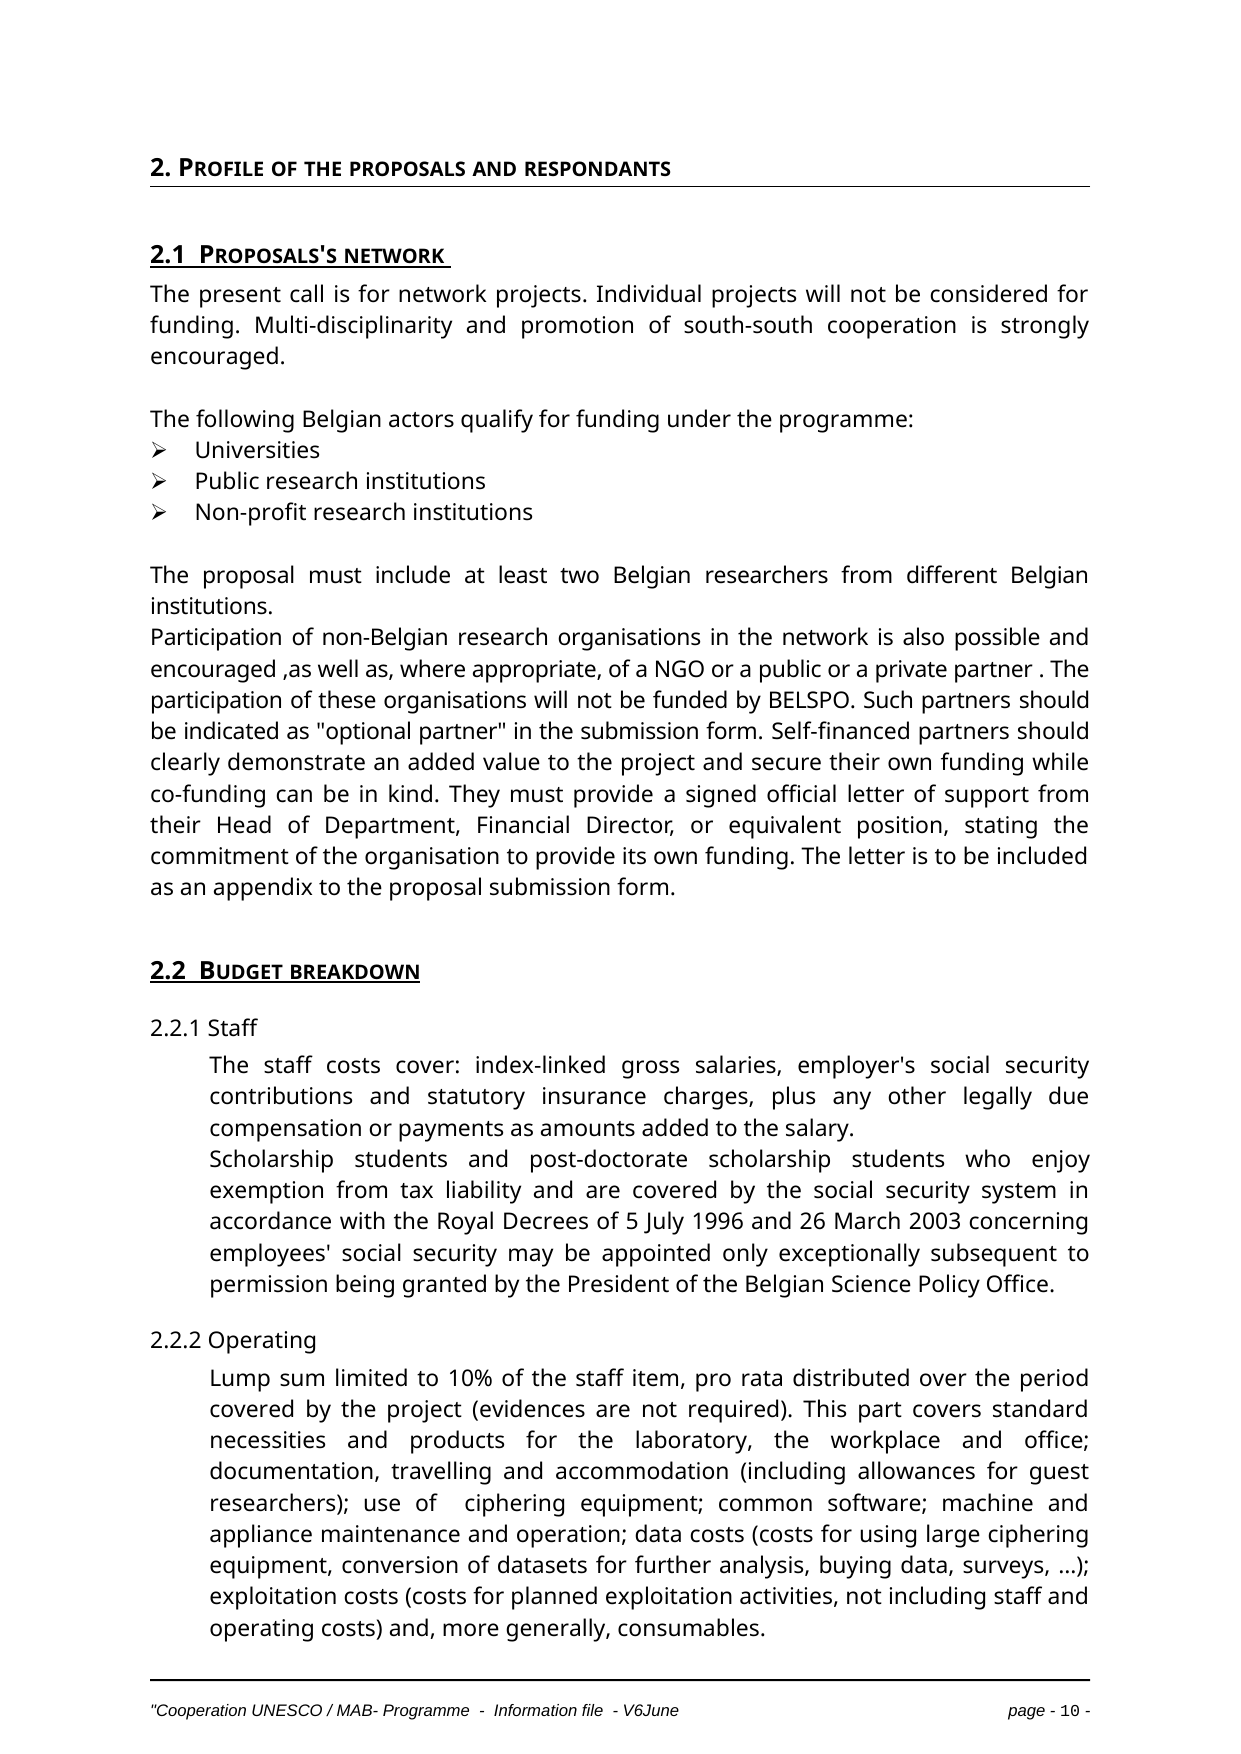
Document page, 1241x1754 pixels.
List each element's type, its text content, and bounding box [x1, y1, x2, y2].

text The following Belgian actors qualify for funding under the programme: [150, 402, 1090, 434]
text Scholarship students and post-doctorate scholarship students who enjoy exemption from tax liability and are covered by the social security system in accordance with the Royal Decrees of 5 July 1996 and 26 March 2003 concerning employees' social security may be appointed only exceptionally subsequent to permission being granted by the President of the Belgian Science Policy Office. [209, 1143, 1090, 1299]
text The proposal must include at least two Belgian researchers from different Belgian institutions. [150, 559, 1090, 621]
list Non-profit research institutions [150, 496, 1090, 527]
subtitle 2.2.2 Operating [150, 1324, 1090, 1355]
text Participation of non-Belgian research organisations in the network is also possible and encouraged ,as well as, where appropriate, of a NGO or a public or a private partner . The participation of these organisations will not be funded by BELSPO. Such partners should be indicated as "optional partner" in the submission form. Self-financed partners should clearly demonstrate an added value to the project and secure their own funding while co-funding can be in kind. They must provide a signed official letter of support from their Head of Department, Financial Director, or equivalent position, stating the commitment of the organisation to provide its own funding. The letter is to be included as an appendix to the proposal submission form. [150, 621, 1090, 902]
subtitle 2.2.1 Staff [150, 1012, 1090, 1043]
list Public research institutions [150, 465, 1090, 496]
subtitle 2.2 Budget breakdown [150, 952, 1090, 987]
text The present call is for network projects. Individual projects will not be considered for funding. Multi-disciplinarity and promotion of south-south cooperation is strongly encouraged. [150, 277, 1090, 371]
text Lump sum limited to 10% of the staff item, pro rata distributed over the period covered by the project (evidences are not required). This part covers standard necessities and products for the laboratory, the workplace and office; documentation, travelling and accommodation (including allowances for guest researchers); use of ciphering equipment; common software; machine and appliance maintenance and operation; data costs (costs for using large ciphering equipment, conversion of datasets for further analysis, buying data, surveys, …); exploitation costs (costs for planned exploitation activities, not including staff and operating costs) and, more generally, consumables. [209, 1362, 1090, 1643]
text The staff costs cover: index-linked gross salaries, employer's social security contributions and statutory insurance charges, plus any other legally due compensation or payments as amounts added to the salary. [209, 1049, 1090, 1143]
subtitle 2. Profile of the proposals and respondants [150, 150, 1090, 186]
list Universities [150, 434, 1090, 465]
subtitle 2.1 Proposals's network [150, 237, 1090, 271]
